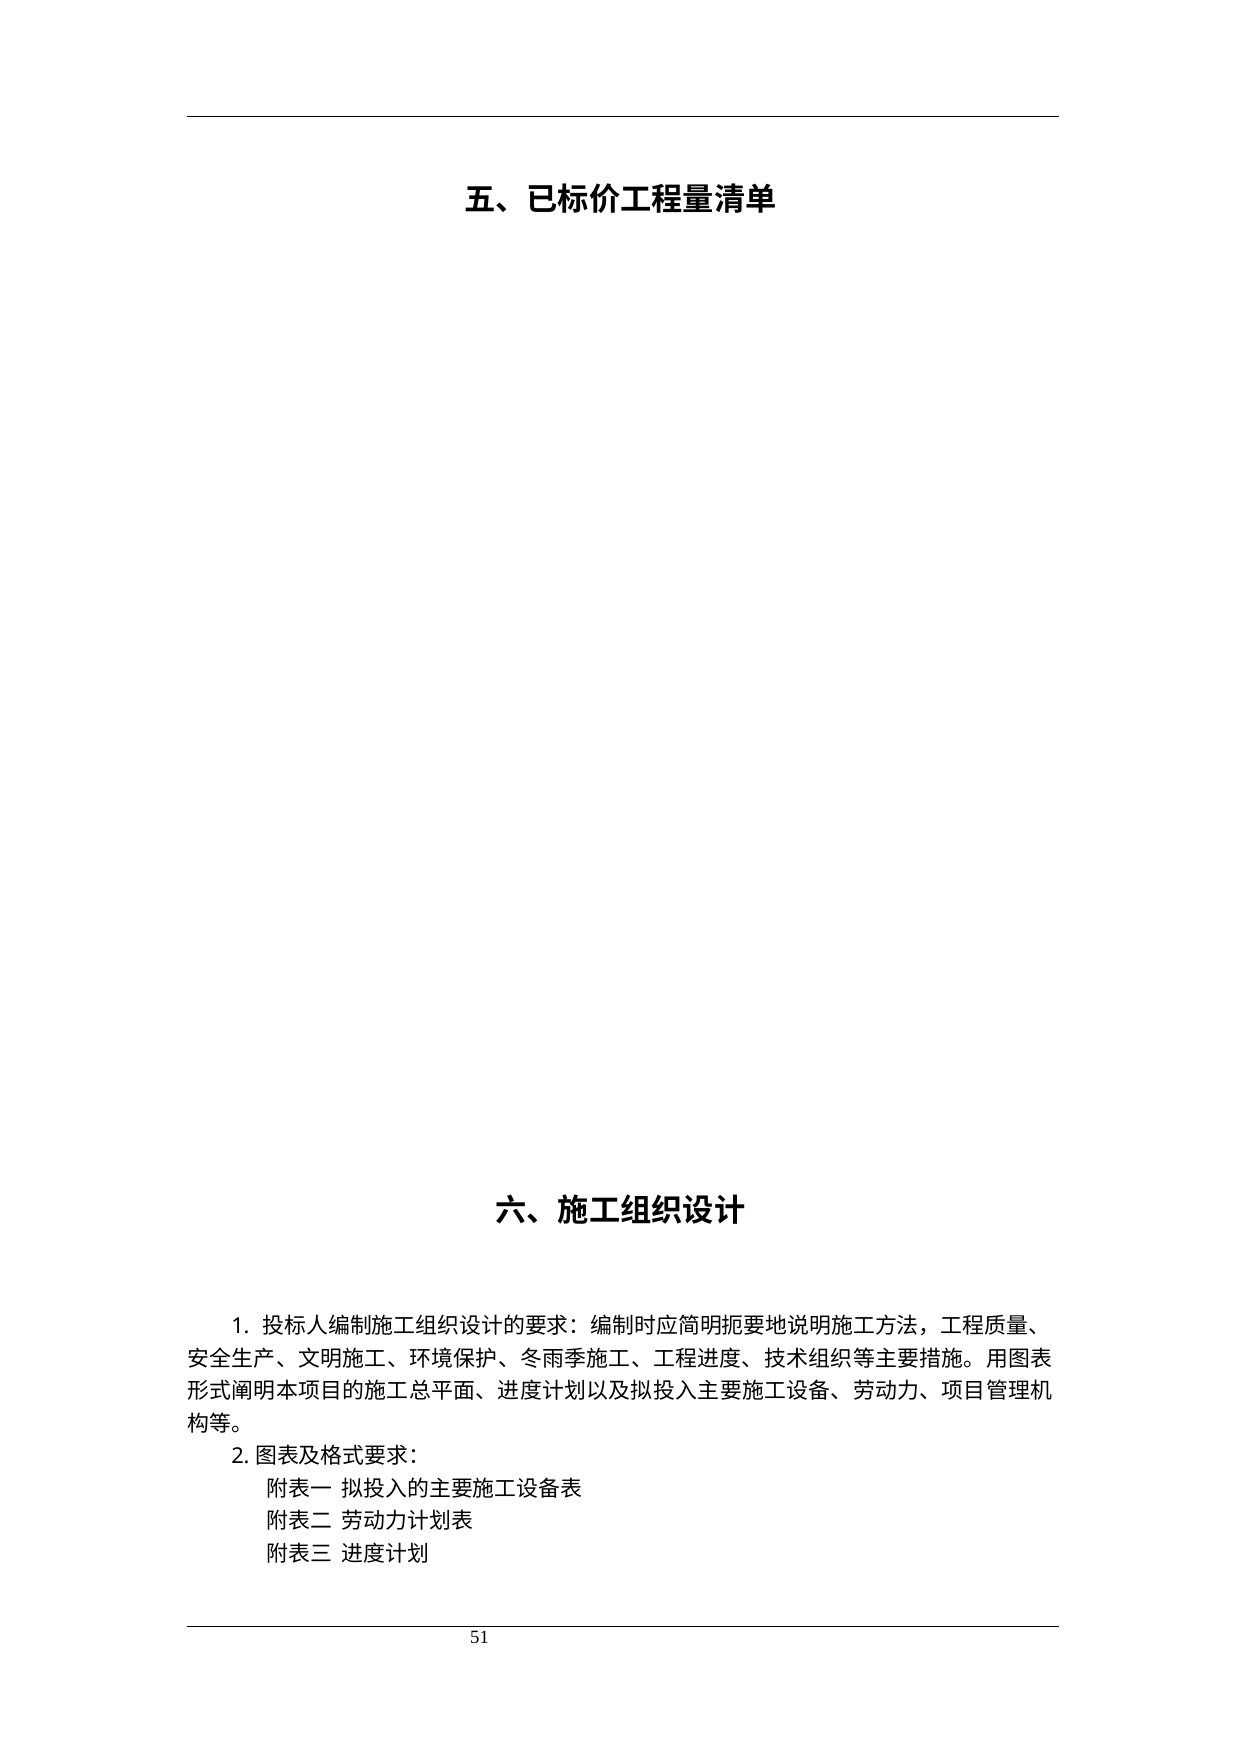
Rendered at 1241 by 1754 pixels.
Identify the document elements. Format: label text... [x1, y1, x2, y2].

subtitle 五、已标价工程量清单 [187, 164, 1053, 229]
text 附表三 进度计划 [187, 1535, 1053, 1568]
text 附表二 劳动力计划表 [187, 1503, 1053, 1535]
subtitle 六、施工组织设计 [187, 1176, 1053, 1241]
text 1. 投标人编制施工组织设计的要求：编制时应简明扼要地说明施工方法，工程质量、安全生产、文明施工、环境保护、冬雨季施工、工程进度、技术组织等主要措施。用图表形式阐明本项目的施工总平面、进度计划以及拟投入主要施工设备、劳动力、项目管理机构等。 [187, 1308, 1053, 1438]
text 附表一 拟投入的主要施工设备表 [187, 1470, 1053, 1503]
text 2. 图表及格式要求： [187, 1438, 1053, 1470]
